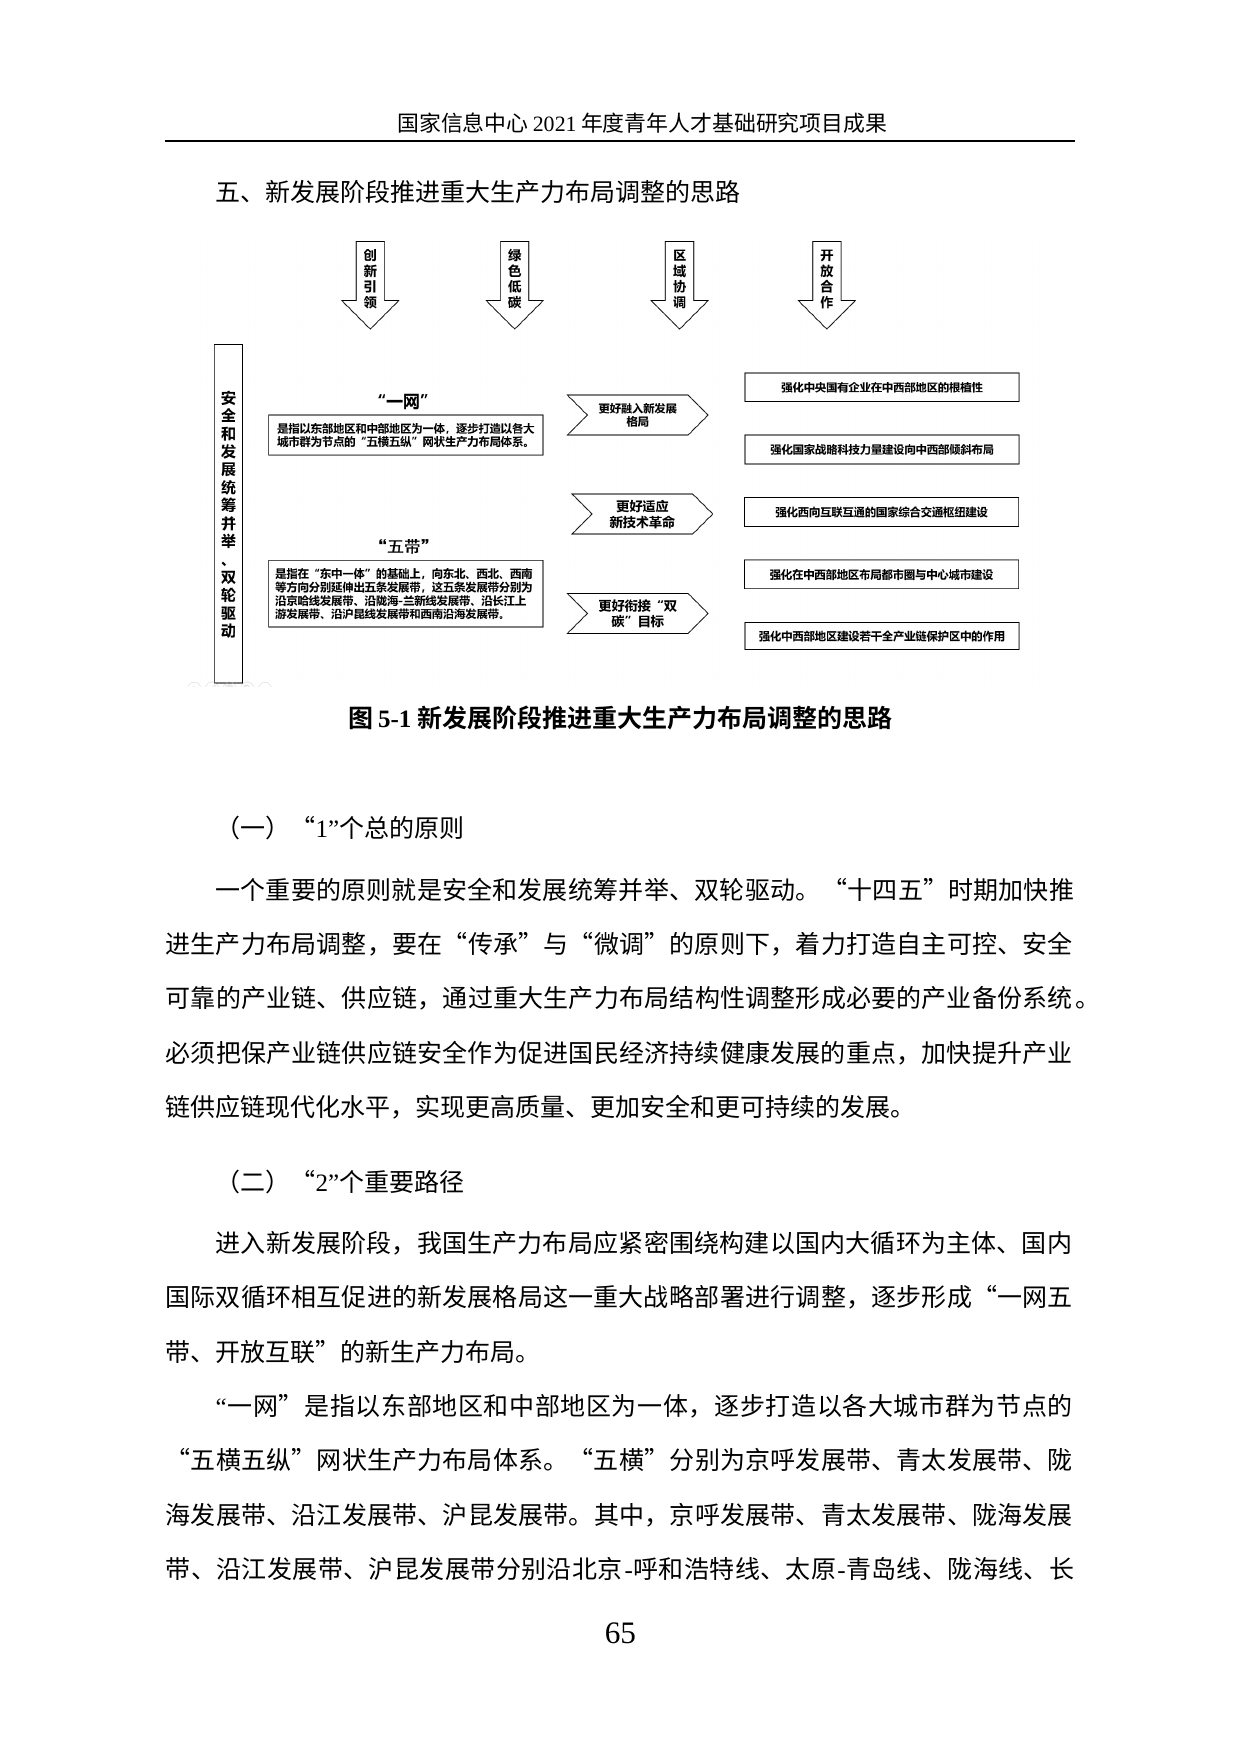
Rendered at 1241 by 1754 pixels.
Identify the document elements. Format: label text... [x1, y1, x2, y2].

picture [187, 236, 1053, 687]
subtitle （一）“1”个总的原则 [165, 809, 1075, 845]
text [165, 1386, 1075, 1586]
subtitle 五、新发展阶段推进重大生产力布局调整的思路 [165, 162, 1075, 212]
text 图5-1 新发展阶段推进重大生产力布局调整的思路 [165, 699, 1075, 735]
text 进入新发展阶段，我国生产力布局应紧密围绕构建以国内大循环为主体、国内国际双循环相互促进的新发展格局这一重大战略部署进行调整，逐步形成“一网五带、开放互联”的新生产力布局。 [165, 1223, 1075, 1368]
text 一个重要的原则就是安全和发展统筹并举、双轮驱动。“十四五”时期加快推进生产力布局调整，要在“传承”与“微调”的原则下，着力打造自主可控、安全可靠的产业链、供应链，通过重大生产力布局结构性调整形成必要的产业备份系统。必须把保产业链供应链安全作为促进国民经济持续健康发展的重点，加快提升产业链供应链现代化水平，实现更高质量、更加安全和更可持续的发展。 [165, 870, 1075, 1124]
subtitle （二）“2”个重要路径 [165, 1162, 1075, 1198]
